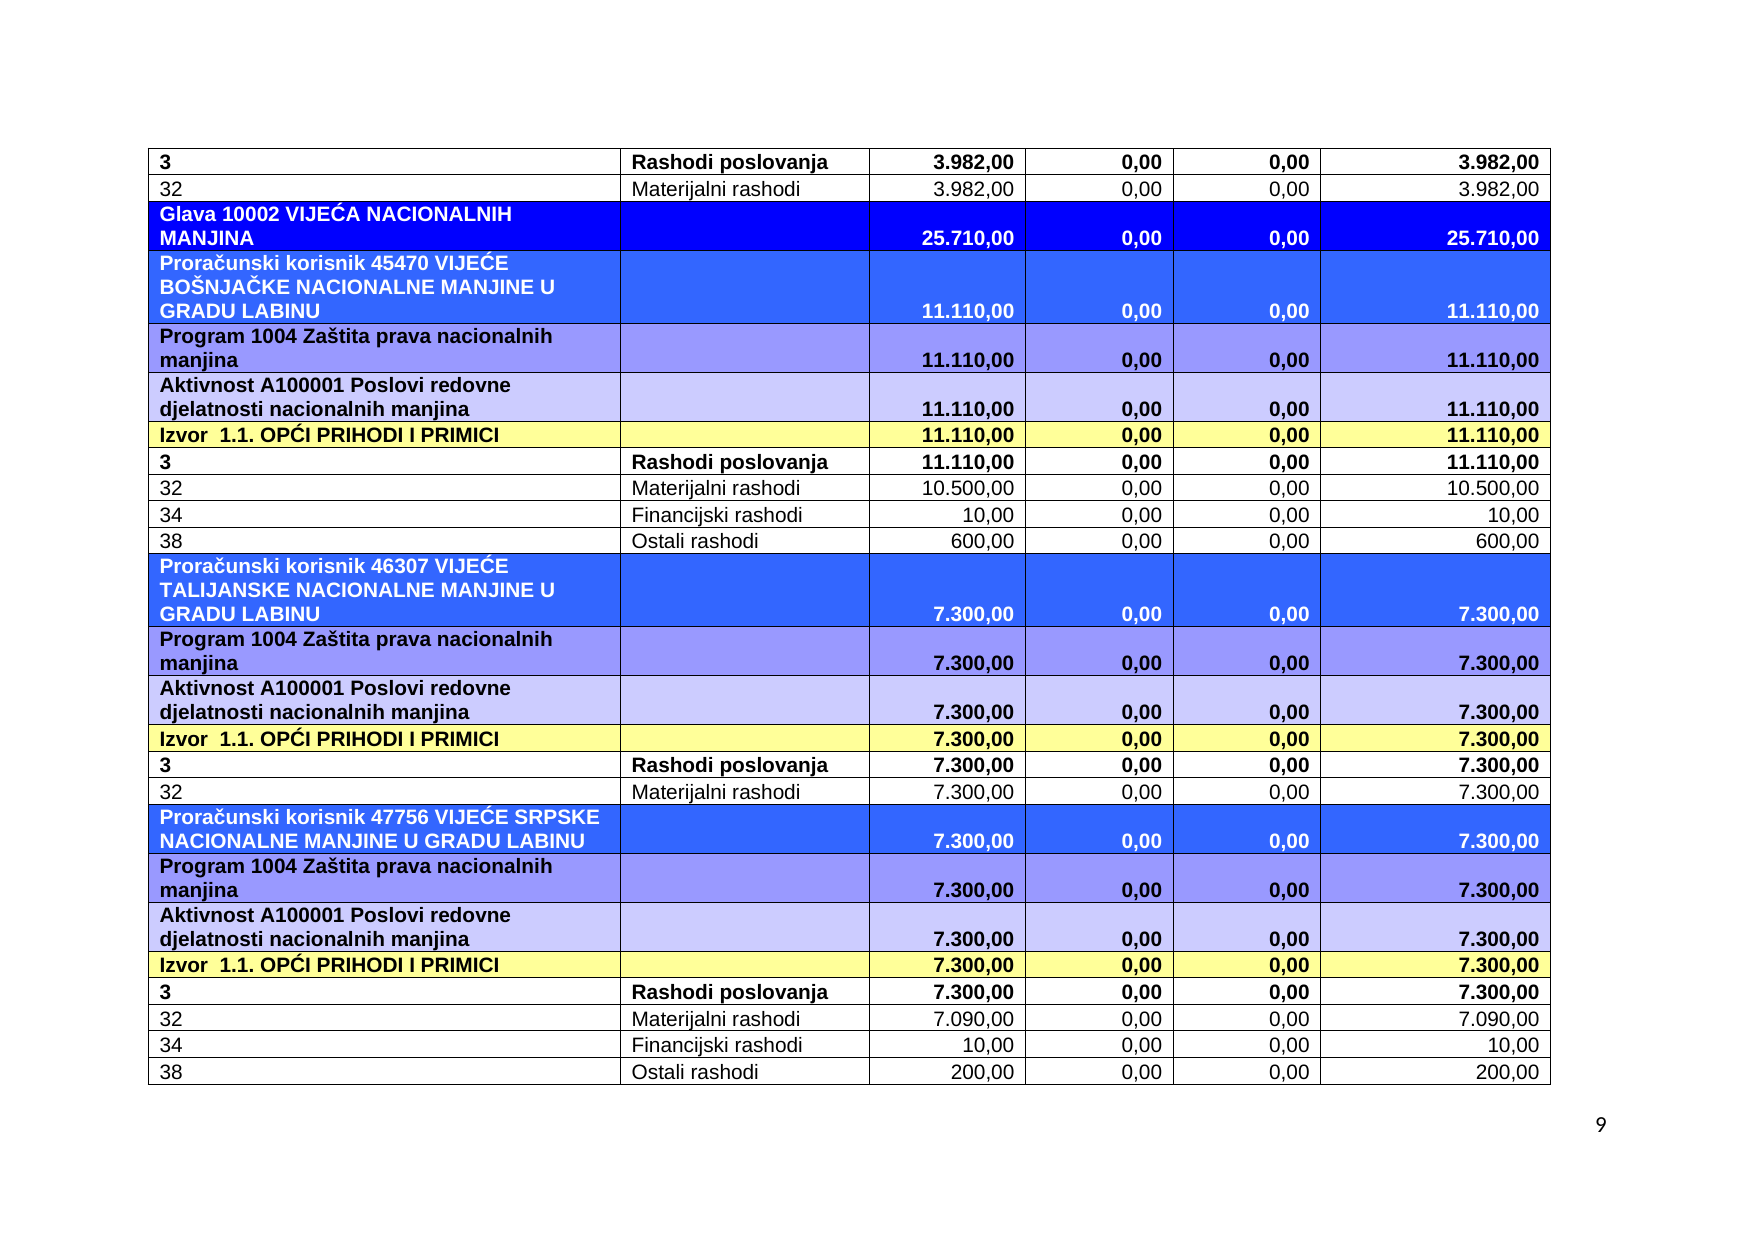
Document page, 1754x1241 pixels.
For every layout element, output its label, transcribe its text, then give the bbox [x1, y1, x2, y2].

table_cell Rashodi poslovanja [621, 149, 869, 174]
table_cell 0,00 [1026, 854, 1173, 902]
table_cell [621, 554, 869, 626]
table_cell Izvor 1.1. OPĆI PRIHODI I PRIMICI [149, 725, 620, 751]
table_cell Izvor 1.1. OPĆI PRIHODI I PRIMICI [149, 422, 620, 447]
table_cell 0,00 [1026, 725, 1173, 751]
table_cell 0,00 [1026, 952, 1173, 977]
table_cell 11.110,00 [870, 422, 1025, 447]
table_cell 7.300,00 [1321, 805, 1550, 853]
table_cell 3.982,00 [870, 149, 1025, 174]
table_cell 0,00 [1174, 251, 1320, 323]
table_cell 0,00 [1174, 448, 1320, 474]
table_cell 0,00 [1026, 627, 1173, 675]
table_cell Proračunski korisnik 45470 VIJEĆE BOŠNJAČKE NACIONALNE MANJINE U GRADU LABINU [149, 251, 620, 323]
table_cell 0,00 [1174, 501, 1320, 527]
table_cell Financijski rashodi [621, 501, 869, 527]
table_cell 0,00 [1174, 475, 1320, 500]
table_cell 10,00 [870, 501, 1025, 527]
table_cell 10.500,00 [870, 475, 1025, 500]
table_cell 25.710,00 [1321, 202, 1550, 250]
table_cell 0,00 [1026, 373, 1173, 421]
table_cell 3 [149, 978, 620, 1004]
table_cell [621, 952, 869, 977]
table_cell 0,00 [1174, 725, 1320, 751]
table_cell 7.300,00 [1321, 903, 1550, 951]
table_cell 200,00 [870, 1058, 1025, 1083]
table_cell 3 [149, 448, 620, 474]
table_cell 0,00 [1174, 952, 1320, 977]
table_cell 0,00 [1026, 149, 1173, 174]
table_cell [621, 725, 869, 751]
table_cell 200,00 [1321, 1058, 1550, 1083]
table_cell 7.300,00 [870, 854, 1025, 902]
table_cell Izvor 1.1. OPĆI PRIHODI I PRIMICI [149, 952, 620, 977]
table_cell 0,00 [1174, 175, 1320, 201]
table_cell 7.300,00 [1321, 752, 1550, 777]
table_cell Ostali rashodi [621, 1058, 869, 1083]
table_cell Aktivnost A100001 Poslovi redovne djelatnosti nacionalnih manjina [149, 903, 620, 951]
table_cell 0,00 [1174, 324, 1320, 372]
table_cell 0,00 [1174, 778, 1320, 804]
table_cell 7.300,00 [870, 752, 1025, 777]
table_cell 0,00 [1174, 752, 1320, 777]
table_cell 0,00 [1026, 175, 1173, 201]
table_cell 38 [149, 528, 620, 553]
table_cell 0,00 [1174, 805, 1320, 853]
table_cell 7.090,00 [1321, 1005, 1550, 1030]
table_cell [621, 627, 869, 675]
table_cell 32 [149, 1005, 620, 1030]
table_cell 7.300,00 [870, 805, 1025, 853]
table_cell Glava 10002 VIJEĆA NACIONALNIH MANJINA [149, 202, 620, 250]
table_cell 11.110,00 [870, 324, 1025, 372]
table_cell 0,00 [1026, 752, 1173, 777]
table_cell 7.300,00 [1321, 778, 1550, 804]
table_cell 7.300,00 [870, 978, 1025, 1004]
table_cell 0,00 [1174, 554, 1320, 626]
table_cell 0,00 [1026, 1058, 1173, 1083]
table_cell 0,00 [1026, 1005, 1173, 1030]
table_cell Proračunski korisnik 46307 VIJEĆE TALIJANSKE NACIONALNE MANJINE U GRADU LABINU [149, 554, 620, 626]
table_cell 10.500,00 [1321, 475, 1550, 500]
table_cell Ostali rashodi [621, 528, 869, 553]
table_cell 34 [149, 1031, 620, 1057]
table_cell 11.110,00 [870, 373, 1025, 421]
table_cell 11.110,00 [1321, 251, 1550, 323]
table_cell 11.110,00 [870, 251, 1025, 323]
table_cell 0,00 [1174, 202, 1320, 250]
table_cell Aktivnost A100001 Poslovi redovne djelatnosti nacionalnih manjina [149, 676, 620, 724]
table_cell 34 [149, 501, 620, 527]
table_cell [621, 676, 869, 724]
table_cell 11.110,00 [1321, 448, 1550, 474]
table_cell 0,00 [1026, 903, 1173, 951]
table_cell 7.300,00 [1321, 952, 1550, 977]
table_cell [621, 324, 869, 372]
table_cell 7.300,00 [870, 554, 1025, 626]
table_cell 3.982,00 [1321, 175, 1550, 201]
table_cell Program 1004 Zaštita prava nacionalnih manjina [149, 854, 620, 902]
table_cell Aktivnost A100001 Poslovi redovne djelatnosti nacionalnih manjina [149, 373, 620, 421]
table_cell 0,00 [1026, 528, 1173, 553]
table_cell Materijalni rashodi [621, 175, 869, 201]
table_cell 7.300,00 [870, 778, 1025, 804]
table_cell 0,00 [1026, 805, 1173, 853]
table_cell 25.710,00 [870, 202, 1025, 250]
table_cell 7.090,00 [870, 1005, 1025, 1030]
table_cell Rashodi poslovanja [621, 448, 869, 474]
table_cell 3 [149, 149, 620, 174]
table_cell Materijalni rashodi [621, 778, 869, 804]
table_cell 7.300,00 [870, 676, 1025, 724]
table_cell 0,00 [1174, 422, 1320, 447]
table_cell 10,00 [1321, 501, 1550, 527]
table_cell 0,00 [1174, 149, 1320, 174]
table_cell 0,00 [1174, 528, 1320, 553]
table_cell [621, 903, 869, 951]
table_cell 7.300,00 [870, 725, 1025, 751]
table_cell 7.300,00 [870, 952, 1025, 977]
table_cell Materijalni rashodi [621, 475, 869, 500]
table_cell 0,00 [1026, 324, 1173, 372]
table_cell 32 [149, 778, 620, 804]
table_cell 0,00 [1026, 448, 1173, 474]
table_cell 3.982,00 [1321, 149, 1550, 174]
table_cell 0,00 [1026, 475, 1173, 500]
table_cell [621, 251, 869, 323]
table_cell 0,00 [1174, 1058, 1320, 1083]
table_cell [621, 202, 869, 250]
table_cell 0,00 [1174, 1005, 1320, 1030]
table_cell 11.110,00 [870, 448, 1025, 474]
table_cell 0,00 [1174, 1031, 1320, 1057]
table_cell Financijski rashodi [621, 1031, 869, 1057]
table_cell 600,00 [870, 528, 1025, 553]
table_cell [621, 373, 869, 421]
table_cell Program 1004 Zaštita prava nacionalnih manjina [149, 324, 620, 372]
table_cell 0,00 [1174, 373, 1320, 421]
table_cell 3 [149, 752, 620, 777]
table_cell 11.110,00 [1321, 324, 1550, 372]
table_cell 7.300,00 [1321, 725, 1550, 751]
table_cell 0,00 [1026, 202, 1173, 250]
table_cell 0,00 [1026, 501, 1173, 527]
table_cell 3.982,00 [870, 175, 1025, 201]
table_cell 0,00 [1026, 778, 1173, 804]
table_cell 0,00 [1174, 978, 1320, 1004]
table_cell 0,00 [1026, 676, 1173, 724]
table_cell 7.300,00 [1321, 676, 1550, 724]
table_cell 0,00 [1174, 676, 1320, 724]
table_cell Proračunski korisnik 47756 VIJEĆE SRPSKE NACIONALNE MANJINE U GRADU LABINU [149, 805, 620, 853]
table_cell 0,00 [1026, 554, 1173, 626]
table_cell 0,00 [1174, 903, 1320, 951]
table_cell Materijalni rashodi [621, 1005, 869, 1030]
table_cell 0,00 [1026, 422, 1173, 447]
table_cell Rashodi poslovanja [621, 978, 869, 1004]
table_cell 600,00 [1321, 528, 1550, 553]
table_cell [621, 422, 869, 447]
table_cell [621, 805, 869, 853]
table_cell 11.110,00 [1321, 422, 1550, 447]
table_cell 7.300,00 [870, 903, 1025, 951]
table_cell 11.110,00 [1321, 373, 1550, 421]
table_cell 10,00 [870, 1031, 1025, 1057]
table_cell 7.300,00 [1321, 854, 1550, 902]
table_cell 10,00 [1321, 1031, 1550, 1057]
table_cell 32 [149, 175, 620, 201]
table_cell 7.300,00 [1321, 627, 1550, 675]
table_cell 0,00 [1026, 251, 1173, 323]
table_cell 0,00 [1026, 978, 1173, 1004]
table_cell Rashodi poslovanja [621, 752, 869, 777]
table_cell [621, 854, 869, 902]
table_cell 7.300,00 [870, 627, 1025, 675]
table_cell 32 [149, 475, 620, 500]
table_cell 0,00 [1174, 627, 1320, 675]
table_cell 7.300,00 [1321, 978, 1550, 1004]
table_cell 0,00 [1026, 1031, 1173, 1057]
table_cell 38 [149, 1058, 620, 1083]
table_cell Program 1004 Zaštita prava nacionalnih manjina [149, 627, 620, 675]
table_cell 0,00 [1174, 854, 1320, 902]
table_cell 7.300,00 [1321, 554, 1550, 626]
